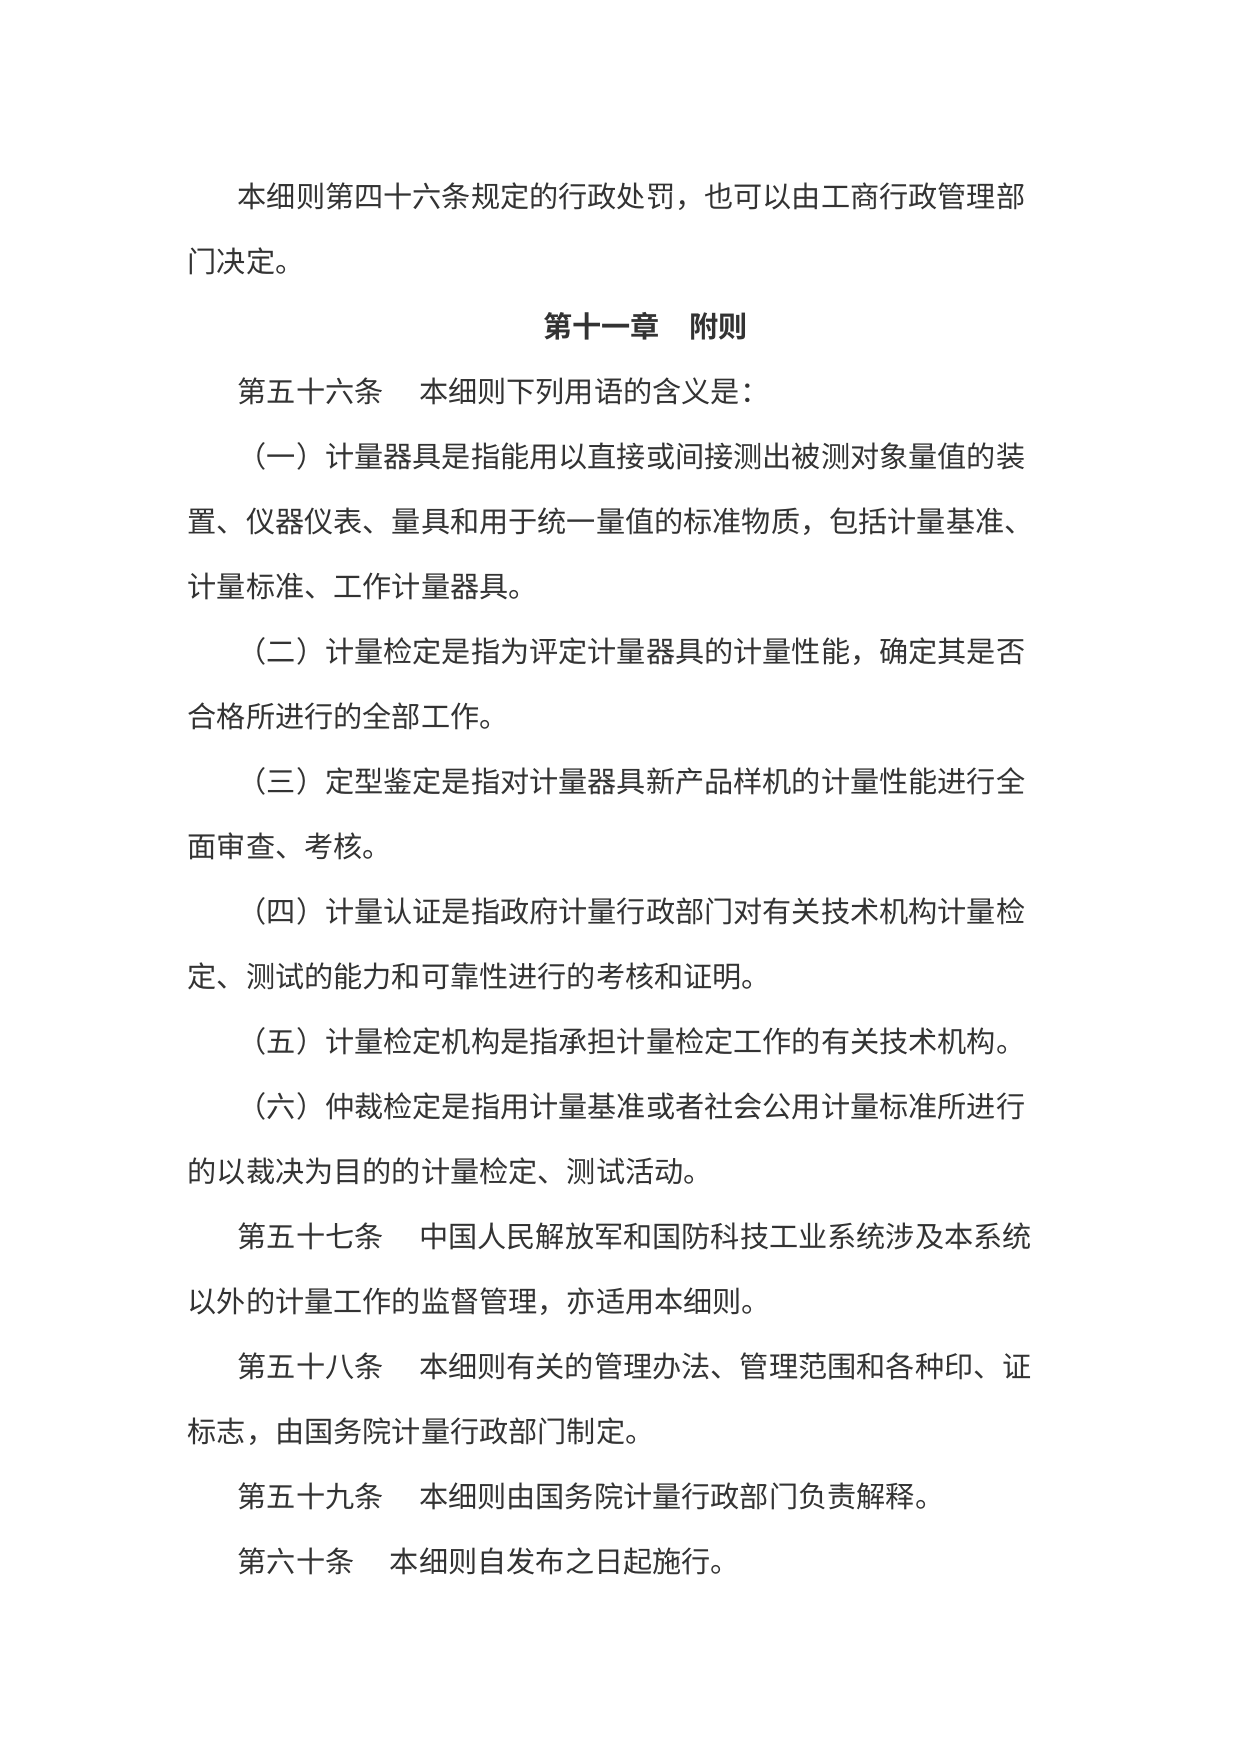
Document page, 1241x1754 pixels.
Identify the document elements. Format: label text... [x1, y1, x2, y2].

text 第六十条 本细则自发布之日起施行。 [187, 1527, 1053, 1592]
text 第五十九条 本细则由国务院计量行政部门负责解释。 [187, 1462, 1053, 1527]
text （一）计量器具是指能用以直接或间接测出被测对象量值的装置、仪器仪表、量具和用于统一量值的标准物质，包括计量基准、计量标准、工作计量器具。 [187, 422, 1053, 617]
text 第十一章 附则 [187, 292, 1053, 357]
text （六）仲裁检定是指用计量基准或者社会公用计量标准所进行的以裁决为目的的计量检定、测试活动。 [187, 1072, 1053, 1202]
text 第五十七条 中国人民解放军和国防科技工业系统涉及本系统以外的计量工作的监督管理，亦适用本细则。 [187, 1202, 1053, 1332]
text 第五十六条 本细则下列用语的含义是： [187, 357, 1053, 422]
text （二）计量检定是指为评定计量器具的计量性能，确定其是否合格所进行的全部工作。 [187, 617, 1053, 747]
text 本细则第四十六条规定的行政处罚，也可以由工商行政管理部门决定。 [187, 162, 1053, 292]
text （三）定型鉴定是指对计量器具新产品样机的计量性能进行全面审查、考核。 [187, 747, 1053, 877]
text 第五十八条 本细则有关的管理办法、管理范围和各种印、证标志，由国务院计量行政部门制定。 [187, 1332, 1053, 1462]
text （四）计量认证是指政府计量行政部门对有关技术机构计量检定、测试的能力和可靠性进行的考核和证明。 [187, 877, 1053, 1007]
text （五）计量检定机构是指承担计量检定工作的有关技术机构。 [187, 1007, 1053, 1072]
